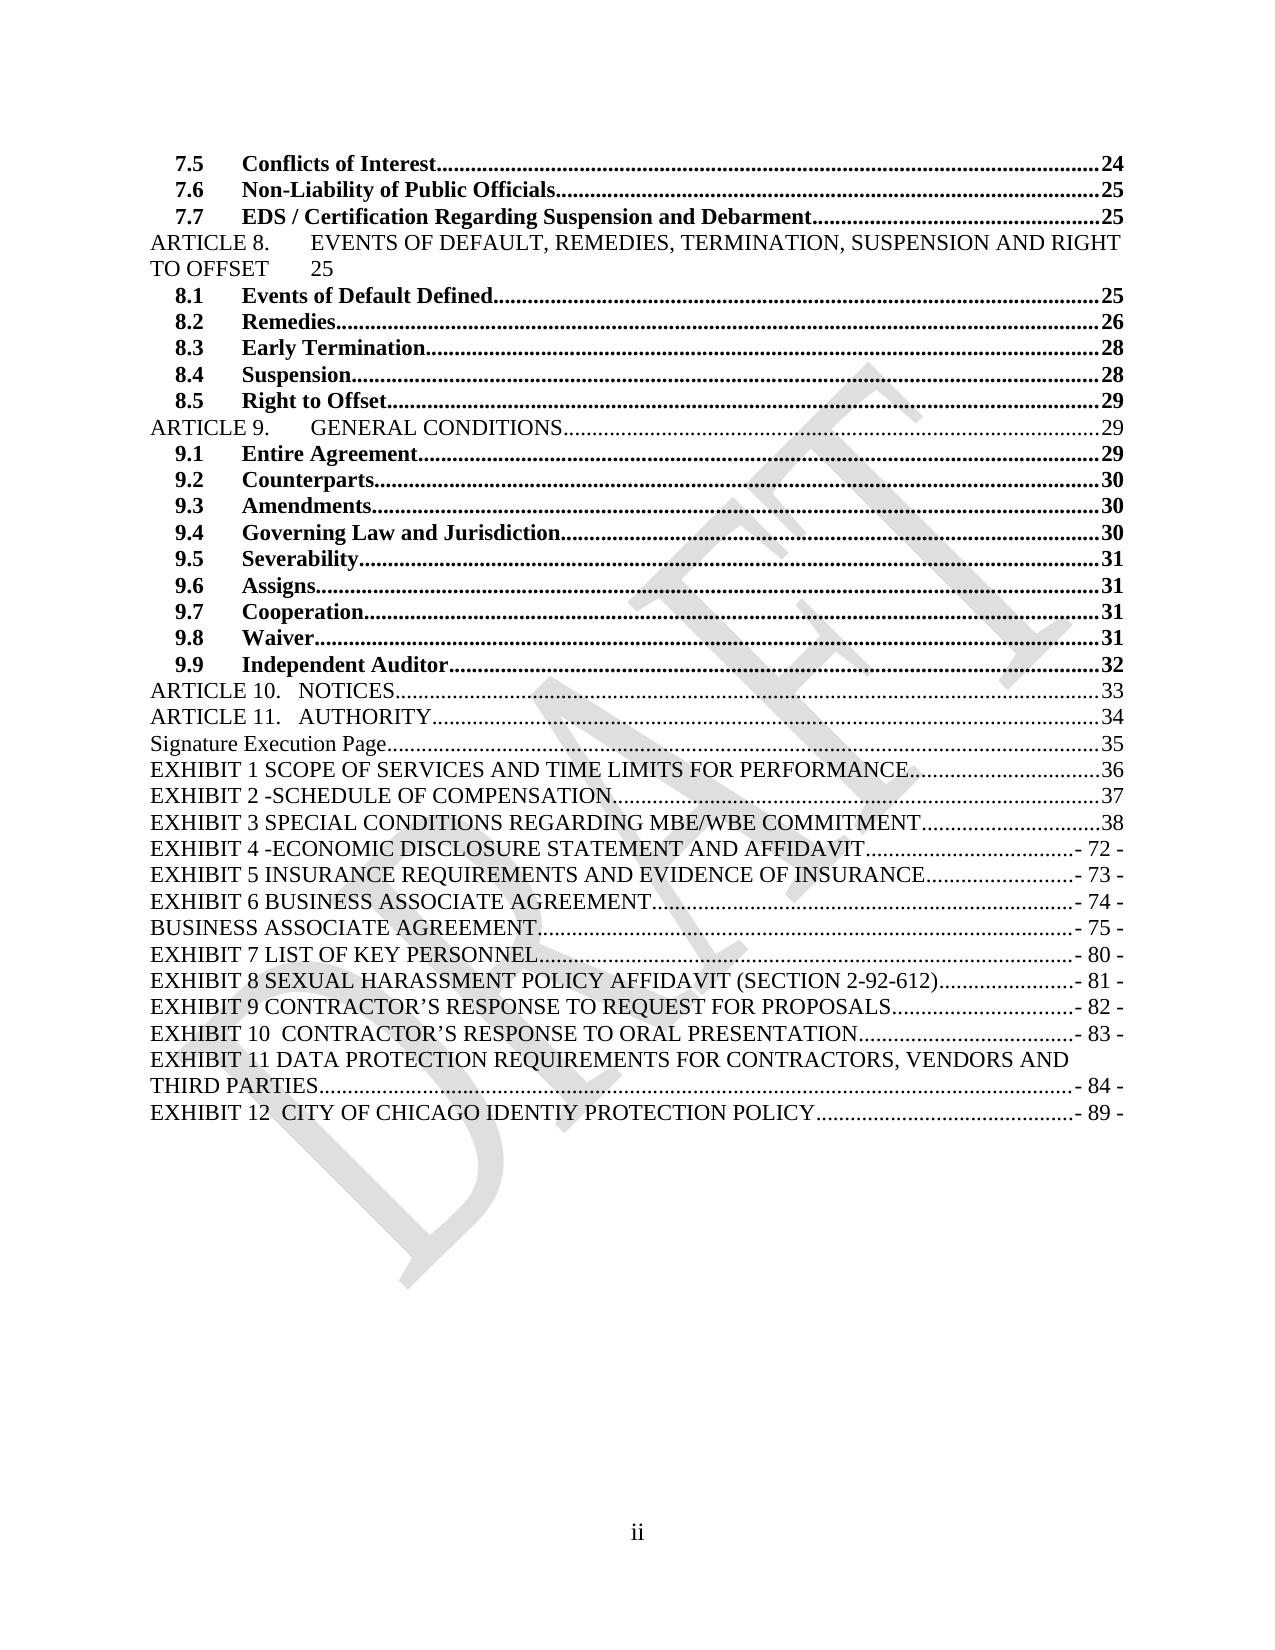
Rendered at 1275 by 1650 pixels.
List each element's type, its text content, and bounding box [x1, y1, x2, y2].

text 9.3 Amendments 30 [175, 493, 1125, 519]
text 9.5 Severability 31 [175, 545, 1125, 572]
text BUSINESS ASSOCIATE AGREEMENT - 75 - [150, 914, 1125, 941]
text Signature Execution Page 35 [150, 730, 1125, 756]
text 8.2 Remedies 26 [175, 308, 1125, 334]
text EXHIBIT 10 CONTRACTOR’S RESPONSE TO ORAL PRESENTATION - 83 - [150, 1020, 1125, 1046]
text ARTICLE 9. GENERAL CONDITIONS 29 [150, 413, 1125, 440]
text 9.7 Cooperation 31 [175, 598, 1125, 624]
text EXHIBIT 6 BUSINESS ASSOCIATE AGREEMENT - 74 - [150, 888, 1125, 914]
text EXHIBIT 1 SCOPE OF SERVICES AND TIME LIMITS FOR PERFORMANCE 36 [150, 756, 1125, 782]
text 8.5 Right to Offset 29 [175, 387, 1125, 413]
text 9.6 Assigns 31 [175, 572, 1125, 598]
text EXHIBIT 5 INSURANCE REQUIREMENTS AND EVIDENCE OF INSURANCE - 73 - [150, 862, 1125, 888]
text EXHIBIT 11 DATA PROTECTION REQUIREMENTS FOR CONTRACTORS, VENDORS AND THIRD PARTIES - 84 - [150, 1046, 1125, 1099]
text EXHIBIT 4 -ECONOMIC DISCLOSURE STATEMENT AND AFFIDAVIT - 72 - [150, 835, 1125, 862]
text ARTICLE 11. AUTHORITY 34 [150, 703, 1125, 730]
text 7.5 Conflicts of Interest 24 [175, 150, 1125, 176]
text 9.9 Independent Auditor 32 [175, 651, 1125, 677]
text ARTICLE 10. NOTICES 33 [150, 677, 1125, 703]
text 7.6 Non-Liability of Public Officials 25 [175, 176, 1125, 203]
text EXHIBIT 9 CONTRACTOR’S RESPONSE TO REQUEST FOR PROPOSALS - 82 - [150, 993, 1125, 1020]
text 8.4 Suspension 28 [175, 361, 1125, 387]
text 9.1 Entire Agreement 29 [175, 440, 1125, 466]
text 8.1 Events of Default Defined 25 [175, 282, 1125, 308]
text EXHIBIT 2 -SCHEDULE OF COMPENSATION 37 [150, 782, 1125, 809]
text 9.4 Governing Law and Jurisdiction 30 [175, 519, 1125, 545]
text ARTICLE 8. EVENTS OF DEFAULT, REMEDIES, TERMINATION, SUSPENSION AND RIGHT TO OFFSET 25 [150, 229, 1125, 282]
text EXHIBIT 8 SEXUAL HARASSMENT POLICY AFFIDAVIT (SECTION 2-92-612) - 81 - [150, 967, 1125, 993]
text EXHIBIT 12 CITY OF CHICAGO IDENTIY PROTECTION POLICY - 89 - [150, 1099, 1125, 1125]
text 9.8 Waiver 31 [175, 624, 1125, 651]
text EXHIBIT 7 LIST OF KEY PERSONNEL - 80 - [150, 941, 1125, 967]
text 8.3 Early Termination 28 [175, 334, 1125, 361]
text EXHIBIT 3 SPECIAL CONDITIONS REGARDING MBE/WBE COMMITMENT 38 [150, 809, 1125, 835]
text 7.7 EDS / Certification Regarding Suspension and Debarment 25 [175, 203, 1125, 229]
text 9.2 Counterparts 30 [175, 466, 1125, 493]
